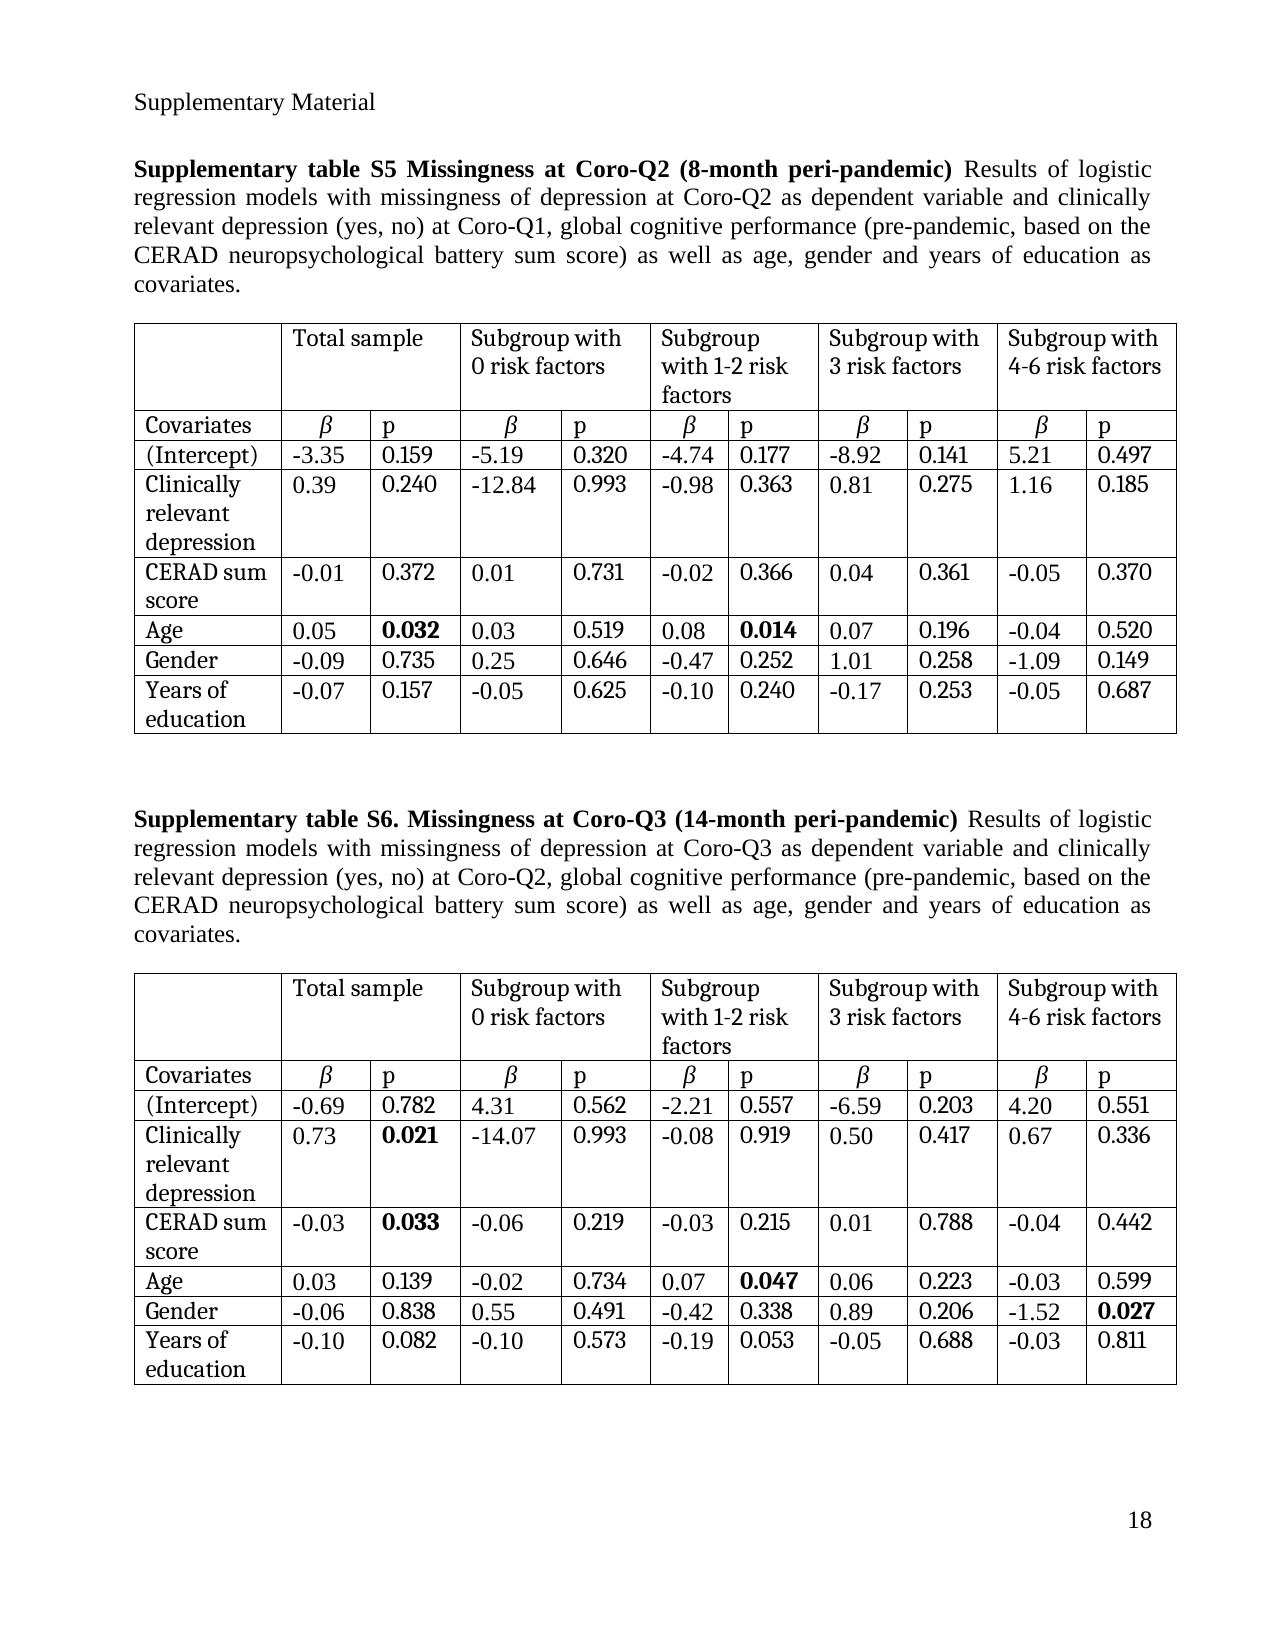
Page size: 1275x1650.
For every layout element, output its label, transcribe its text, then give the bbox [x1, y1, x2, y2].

table_cell 0.053 [729, 1326, 818, 1384]
table_cell 0.646 [562, 646, 650, 675]
table_cell Covariates [135, 1061, 281, 1090]
table_cell 0.73 [282, 1121, 370, 1207]
table_cell Years of education [135, 1326, 281, 1384]
table_header Subgroup with 0 risk factors [461, 324, 650, 410]
table_cell 0.25 [461, 646, 561, 675]
table_cell 0.573 [562, 1326, 650, 1384]
table_cell p [562, 411, 650, 439]
table_cell 0.599 [1087, 1267, 1176, 1296]
table_cell 0.021 [371, 1121, 460, 1207]
table_cell 0.206 [908, 1297, 997, 1325]
table_cell p [1087, 1061, 1176, 1090]
table_cell p [562, 1061, 650, 1090]
table_cell CERAD sum score [135, 1208, 281, 1266]
table_cell p [908, 1061, 997, 1090]
table_cell -12.84 [461, 470, 561, 557]
table_cell 0.033 [371, 1208, 460, 1266]
table_cell p [371, 411, 460, 439]
table_cell 0.149 [1087, 646, 1176, 675]
table_cell -0.19 [651, 1326, 728, 1384]
table_cell -8.92 [819, 441, 907, 469]
table_header Subgroup with 0 risk factors [461, 974, 650, 1060]
table_cell -0.09 [282, 646, 370, 675]
table_cell -0.03 [651, 1208, 728, 1266]
table_header Subgroup with 4-6 risk factors [998, 974, 1176, 1060]
table_cell Age [135, 616, 281, 645]
table_cell -0.04 [998, 616, 1086, 645]
table_cell 0.370 [1087, 558, 1176, 615]
table_cell 0.07 [819, 616, 907, 645]
table_cell p [908, 411, 997, 439]
table_cell -0.06 [282, 1297, 370, 1325]
table_cell 0.185 [1087, 470, 1176, 557]
table_cell 0.159 [371, 441, 460, 469]
table_cell 0.253 [908, 676, 997, 733]
table_cell 0.215 [729, 1208, 818, 1266]
table_cell 0.497 [1087, 441, 1176, 469]
table_cell -0.17 [819, 676, 907, 733]
table_cell 0.417 [908, 1121, 997, 1207]
table_cell 0.336 [1087, 1121, 1176, 1207]
table_cell p [1087, 411, 1176, 439]
table_cell 0.788 [908, 1208, 997, 1266]
table_cell Covariates [135, 411, 281, 439]
table_cell 0.625 [562, 676, 650, 733]
table_cell -0.10 [282, 1326, 370, 1384]
table_cell -4.74 [651, 441, 728, 469]
table_cell 0.219 [562, 1208, 650, 1266]
table_cell Clinically relevant depression [135, 1121, 281, 1207]
text Supplementary table S6. Missingness at Coro-Q3 (14-month peri-pandemic) Results of logistic regression models with missingness of depression at Coro-Q3 as dependent variable and clinically relevant depression (yes, no) at Coro-Q2, global cognitive performance (pre-pandemic, based on the CERAD neuropsychological battery sum score) as well as age, gender and years of education as covariates. [133, 804, 1152, 948]
table_cell 0.55 [461, 1297, 561, 1325]
table_cell 0.67 [998, 1121, 1086, 1207]
table_cell -0.03 [998, 1326, 1086, 1384]
table_cell 0.141 [908, 441, 997, 469]
table_cell -1.09 [998, 646, 1086, 675]
table_cell -1.52 [998, 1297, 1086, 1325]
table_cell -0.01 [282, 558, 370, 615]
table_cell -0.47 [651, 646, 728, 675]
table_cell 1.01 [819, 646, 907, 675]
table_cell 0.519 [562, 616, 650, 645]
table_cell 0.838 [371, 1297, 460, 1325]
table_cell 0.03 [461, 616, 561, 645]
table_cell 0.734 [562, 1267, 650, 1296]
table_cell -0.10 [651, 676, 728, 733]
table_cell [461, 411, 561, 439]
table_cell p [729, 411, 818, 439]
table_cell [651, 411, 728, 439]
table_cell p [371, 1061, 460, 1090]
table_cell -0.08 [651, 1121, 728, 1207]
table_cell -0.05 [998, 558, 1086, 615]
table_cell -0.03 [998, 1267, 1086, 1296]
table_cell -3.35 [282, 441, 370, 469]
table_header Total sample [282, 974, 460, 1060]
table_cell -0.10 [461, 1326, 561, 1384]
table_cell [998, 1061, 1086, 1090]
table_cell 0.363 [729, 470, 818, 557]
table_cell 0.688 [908, 1326, 997, 1384]
table_cell [282, 1061, 370, 1090]
table_cell 0.203 [908, 1091, 997, 1120]
table_cell -0.98 [651, 470, 728, 557]
table_cell 0.157 [371, 676, 460, 733]
table_header Subgroup with 3 risk factors [819, 324, 997, 410]
table_header Subgroup with 3 risk factors [819, 974, 997, 1060]
table_cell 0.223 [908, 1267, 997, 1296]
table_cell 0.082 [371, 1326, 460, 1384]
table_cell 0.240 [371, 470, 460, 557]
table_header [135, 974, 281, 1060]
table_cell 0.01 [461, 558, 561, 615]
table_cell 0.032 [371, 616, 460, 645]
table_cell 0.04 [819, 558, 907, 615]
table_cell 0.06 [819, 1267, 907, 1296]
table_cell -2.21 [651, 1091, 728, 1120]
table_cell 0.252 [729, 646, 818, 675]
table_cell 0.01 [819, 1208, 907, 1266]
table_cell 0.551 [1087, 1091, 1176, 1120]
table_cell -0.05 [819, 1326, 907, 1384]
table_cell 0.338 [729, 1297, 818, 1325]
table_cell -0.69 [282, 1091, 370, 1120]
table_cell 0.03 [282, 1267, 370, 1296]
table_cell 0.05 [282, 616, 370, 645]
table_cell CERAD sum score [135, 558, 281, 615]
table_cell [282, 411, 370, 439]
table_cell -0.02 [461, 1267, 561, 1296]
table_cell [651, 1061, 728, 1090]
table_cell 0.047 [729, 1267, 818, 1296]
table_cell Clinically relevant depression [135, 470, 281, 557]
table_cell [819, 1061, 907, 1090]
table_cell 0.442 [1087, 1208, 1176, 1266]
table_cell -5.19 [461, 441, 561, 469]
table_cell Years of education [135, 676, 281, 733]
table_cell [998, 411, 1086, 439]
table_cell 0.258 [908, 646, 997, 675]
table_cell 0.735 [371, 646, 460, 675]
table_cell 0.562 [562, 1091, 650, 1120]
table_cell -0.06 [461, 1208, 561, 1266]
table_cell 4.31 [461, 1091, 561, 1120]
table_header Subgroup with 1-2 risk factors [651, 974, 818, 1060]
table_cell Gender [135, 1297, 281, 1325]
table_header Subgroup with 4-6 risk factors [998, 324, 1176, 410]
table_cell -0.03 [282, 1208, 370, 1266]
table_cell -0.07 [282, 676, 370, 733]
text Supplementary table S5 Missingness at Coro-Q2 (8-month peri-pandemic) Results of logistic regression models with missingness of depression at Coro-Q2 as dependent variable and clinically relevant depression (yes, no) at Coro-Q1, global cognitive performance (pre-pandemic, based on the CERAD neuropsychological battery sum score) as well as age, gender and years of education as covariates. [133, 154, 1152, 297]
table_cell 0.557 [729, 1091, 818, 1120]
table_cell 1.16 [998, 470, 1086, 557]
table_header Subgroup with 1-2 risk factors [651, 324, 818, 410]
table_header Total sample [282, 324, 460, 410]
table_cell 0.372 [371, 558, 460, 615]
table_cell 0.275 [908, 470, 997, 557]
table_cell Age [135, 1267, 281, 1296]
table_cell 0.89 [819, 1297, 907, 1325]
table_cell 0.81 [819, 470, 907, 557]
table_cell 0.361 [908, 558, 997, 615]
table_cell 0.782 [371, 1091, 460, 1120]
table_cell (Intercept) [135, 441, 281, 469]
table_cell 0.50 [819, 1121, 907, 1207]
table_cell 0.919 [729, 1121, 818, 1207]
table_cell 4.20 [998, 1091, 1086, 1120]
table_header [135, 324, 281, 410]
table_cell 0.811 [1087, 1326, 1176, 1384]
table_cell 0.687 [1087, 676, 1176, 733]
table_cell 0.177 [729, 441, 818, 469]
table_cell 0.993 [562, 1121, 650, 1207]
table_cell [819, 411, 907, 439]
table_cell 5.21 [998, 441, 1086, 469]
table_cell -0.05 [998, 676, 1086, 733]
table_cell 0.014 [729, 616, 818, 645]
table_cell 0.366 [729, 558, 818, 615]
table_cell 0.39 [282, 470, 370, 557]
table_cell -0.42 [651, 1297, 728, 1325]
table_cell -0.05 [461, 676, 561, 733]
table_cell 0.196 [908, 616, 997, 645]
table_cell 0.491 [562, 1297, 650, 1325]
table_cell -14.07 [461, 1121, 561, 1207]
table_cell [461, 1061, 561, 1090]
table_cell -6.59 [819, 1091, 907, 1120]
table_cell 0.731 [562, 558, 650, 615]
table_cell 0.320 [562, 441, 650, 469]
table_cell 0.139 [371, 1267, 460, 1296]
table_cell 0.07 [651, 1267, 728, 1296]
table_cell -0.02 [651, 558, 728, 615]
table_cell 0.240 [729, 676, 818, 733]
table_cell 0.08 [651, 616, 728, 645]
table_cell Gender [135, 646, 281, 675]
table_cell 0.520 [1087, 616, 1176, 645]
table_cell -0.04 [998, 1208, 1086, 1266]
table_cell p [729, 1061, 818, 1090]
table_cell (Intercept) [135, 1091, 281, 1120]
table_cell 0.027 [1087, 1297, 1176, 1325]
table_cell 0.993 [562, 470, 650, 557]
